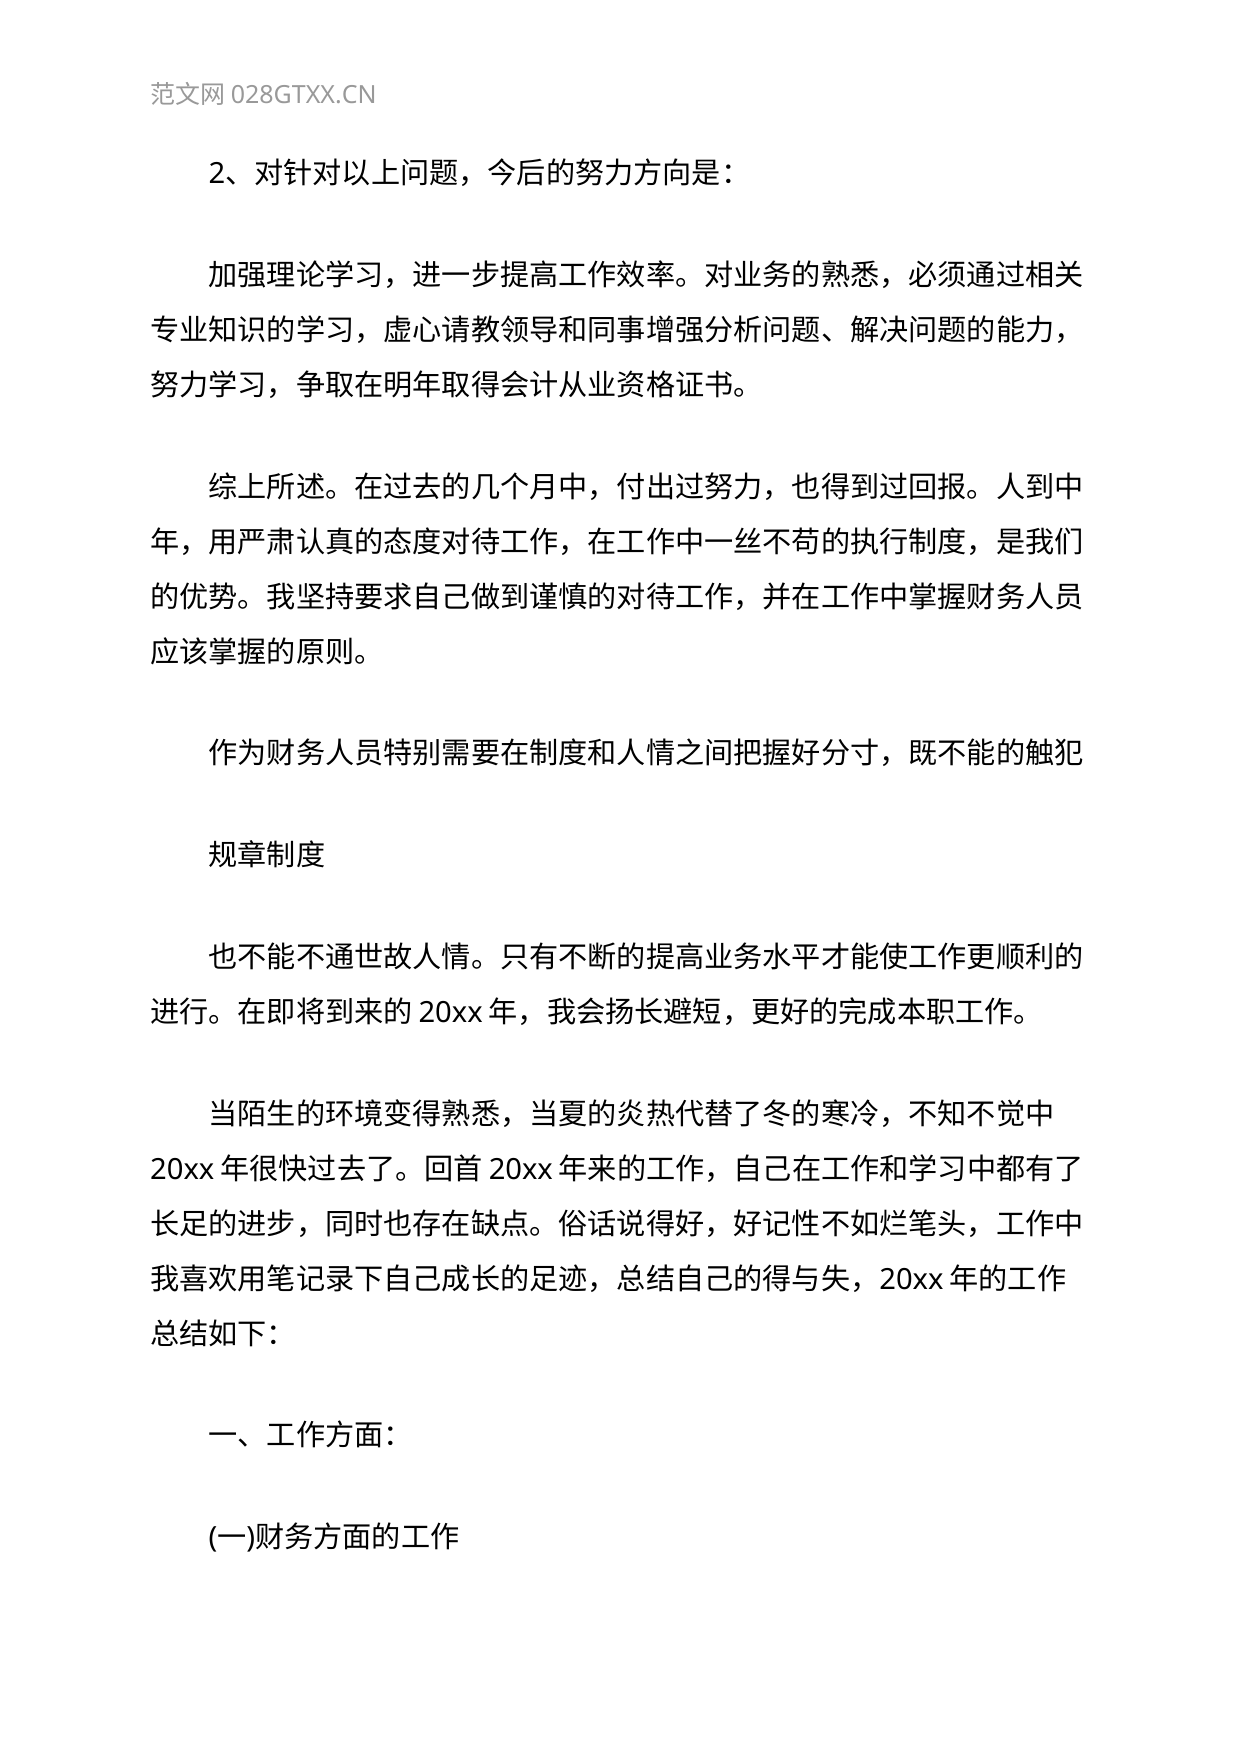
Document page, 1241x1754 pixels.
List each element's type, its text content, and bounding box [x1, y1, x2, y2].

text 加强理论学习，进一步提高工作效率。对业务的熟悉，必须通过相关专业知识的学习，虚心请教领导和同事增强分析问题、解决问题的能力，努力学习，争取在明年取得会计从业资格证书。 [150, 252, 1090, 404]
text 作为财务人员特别需要在制度和人情之间把握好分寸，既不能的触犯 [150, 730, 1090, 772]
text 2、对针对以上问题，今后的努力方向是： [150, 150, 1090, 192]
text 规章制度 [150, 832, 1090, 874]
text 一、工作方面： [150, 1412, 1090, 1454]
text 综上所述。在过去的几个月中，付出过努力，也得到过回报。人到中年，用严肃认真的态度对待工作，在工作中一丝不苟的执行制度，是我们的优势。我坚持要求自己做到谨慎的对待工作，并在工作中掌握财务人员应该掌握的原则。 [150, 463, 1090, 671]
text 当陌生的环境变得熟悉，当夏的炎热代替了冬的寒冷，不知不觉中20xx年很快过去了。回首20xx年来的工作，自己在工作和学习中都有了长足的进步，同时也存在缺点。俗话说得好，好记性不如烂笔头，工作中我喜欢用笔记录下自己成长的足迹，总结自己的得与失，20xx年的工作总结如下： [150, 1090, 1090, 1352]
text (一)财务方面的工作 [150, 1514, 1090, 1556]
text 也不能不通世故人情。只有不断的提高业务水平才能使工作更顺利的进行。在即将到来的20xx年，我会扬长避短，更好的完成本职工作。 [150, 933, 1090, 1031]
